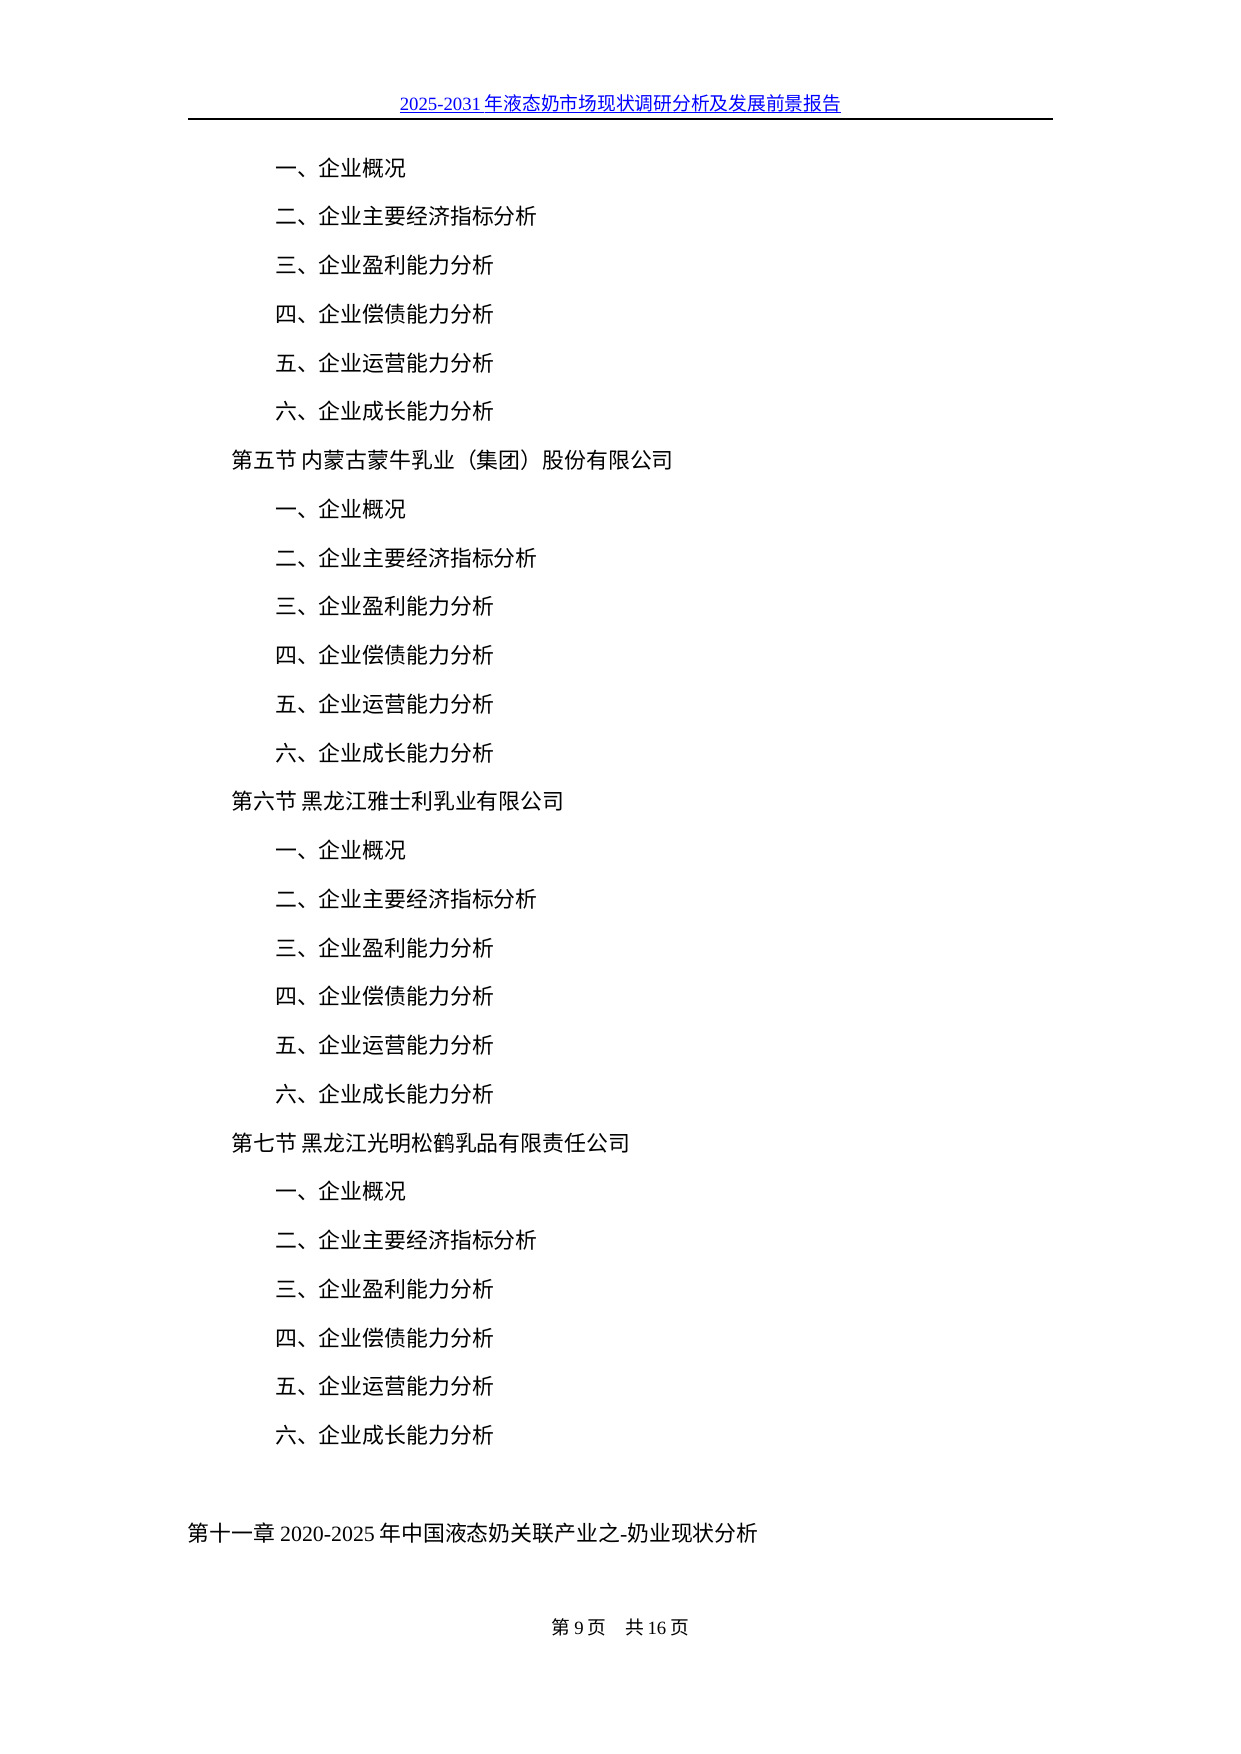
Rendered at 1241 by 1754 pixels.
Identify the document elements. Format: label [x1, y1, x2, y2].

text [187, 150, 1053, 1548]
